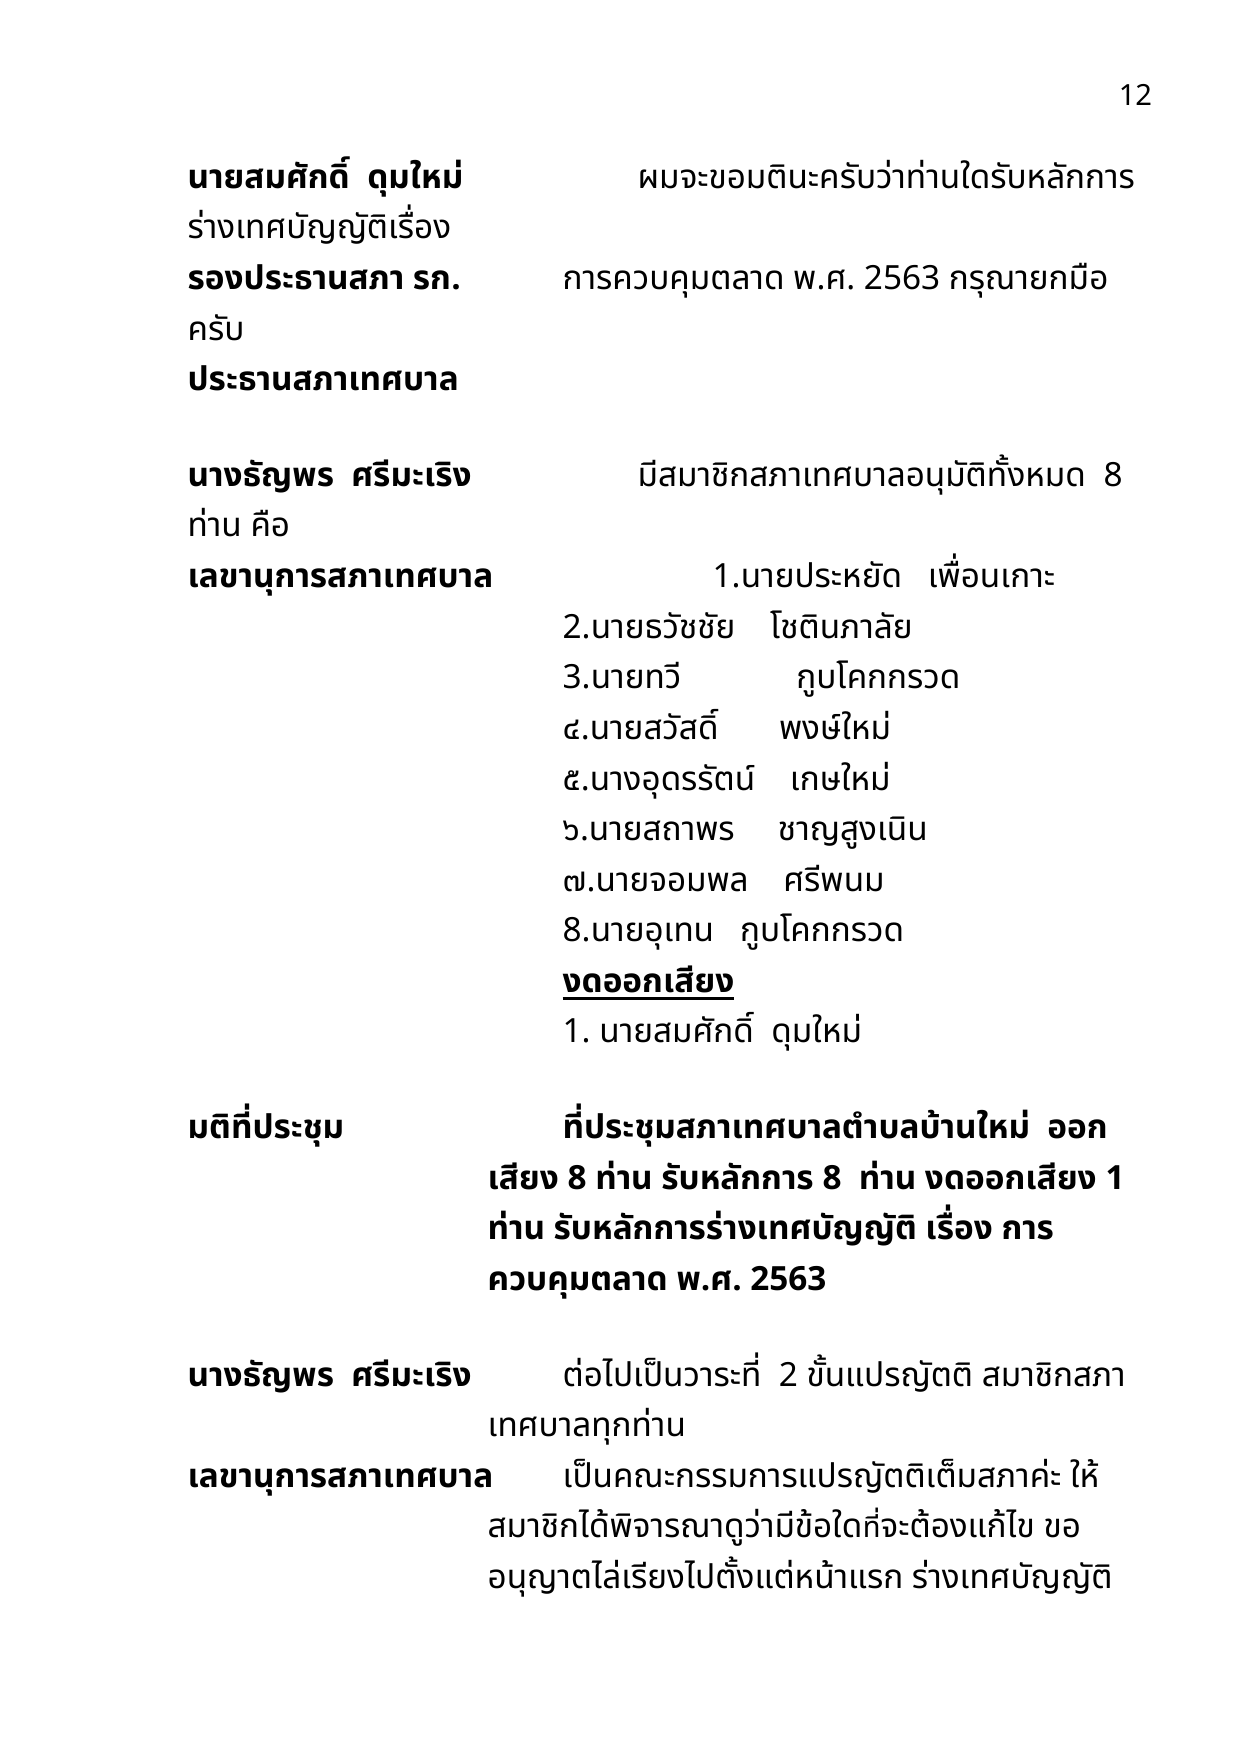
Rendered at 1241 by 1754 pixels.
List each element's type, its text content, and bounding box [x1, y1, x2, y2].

text นางธัญพร ศรีมะเริง ต่อไปเป็นวาระที่ 2 ขั้นแปรญัตติ สมาชิกสภาเทศบาลทุกท่าน [187, 1351, 1152, 1452]
text งดออกเสียง [187, 957, 1152, 1007]
text ประธานสภาเทศบาล [187, 355, 1152, 405]
text ๔.นายสวัสดิ์ พงษ์ใหม่ [187, 704, 1152, 754]
text นางธัญพร ศรีมะเริง มีสมาชิกสภาเทศบาลอนุมัติทั้งหมด 8 ท่าน คือ [187, 451, 1152, 552]
text มติที่ประชุม ที่ประชุมสภาเทศบาลตำบลบ้านใหม่ ออกเสียง 8 ท่าน รับหลักการ 8 ท่าน งดออกเสียง 1 ท่าน รับหลักการร่างเทศบัญญัติ เรื่อง การควบคุมตลาด พ.ศ. 2563 [187, 1103, 1152, 1305]
text รองประธานสภา รก. การควบคุมตลาด พ.ศ. 2563 กรุณายกมือครับ [187, 254, 1152, 355]
text ๖.นายสถาพร ชาญสูงเนิน [187, 805, 1152, 856]
text ๕.นางอุดรรัตน์ เกษใหม่ [187, 754, 1152, 805]
text 2.นายธวัชชัย โชตินภาลัย [187, 602, 1152, 653]
text 8.นายอุเทน กูบโคกกรวด [187, 906, 1152, 957]
text เลขานุการสภาเทศบาล 1.นายประหยัด เพื่อนเกาะ [187, 552, 1152, 602]
text นายสมศักดิ์ ดุมใหม่ ผมจะขอมตินะครับว่าท่านใดรับหลักการร่างเทศบัญญัติเรื่อง [187, 153, 1152, 254]
text ๗.นายจอมพล ศรีพนม [187, 856, 1152, 906]
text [187, 1452, 1152, 1603]
text 1. นายสมศักดิ์ ดุมใหม่ [187, 1007, 1152, 1058]
text 3.นายทวี กูบโคกกรวด [187, 653, 1152, 704]
